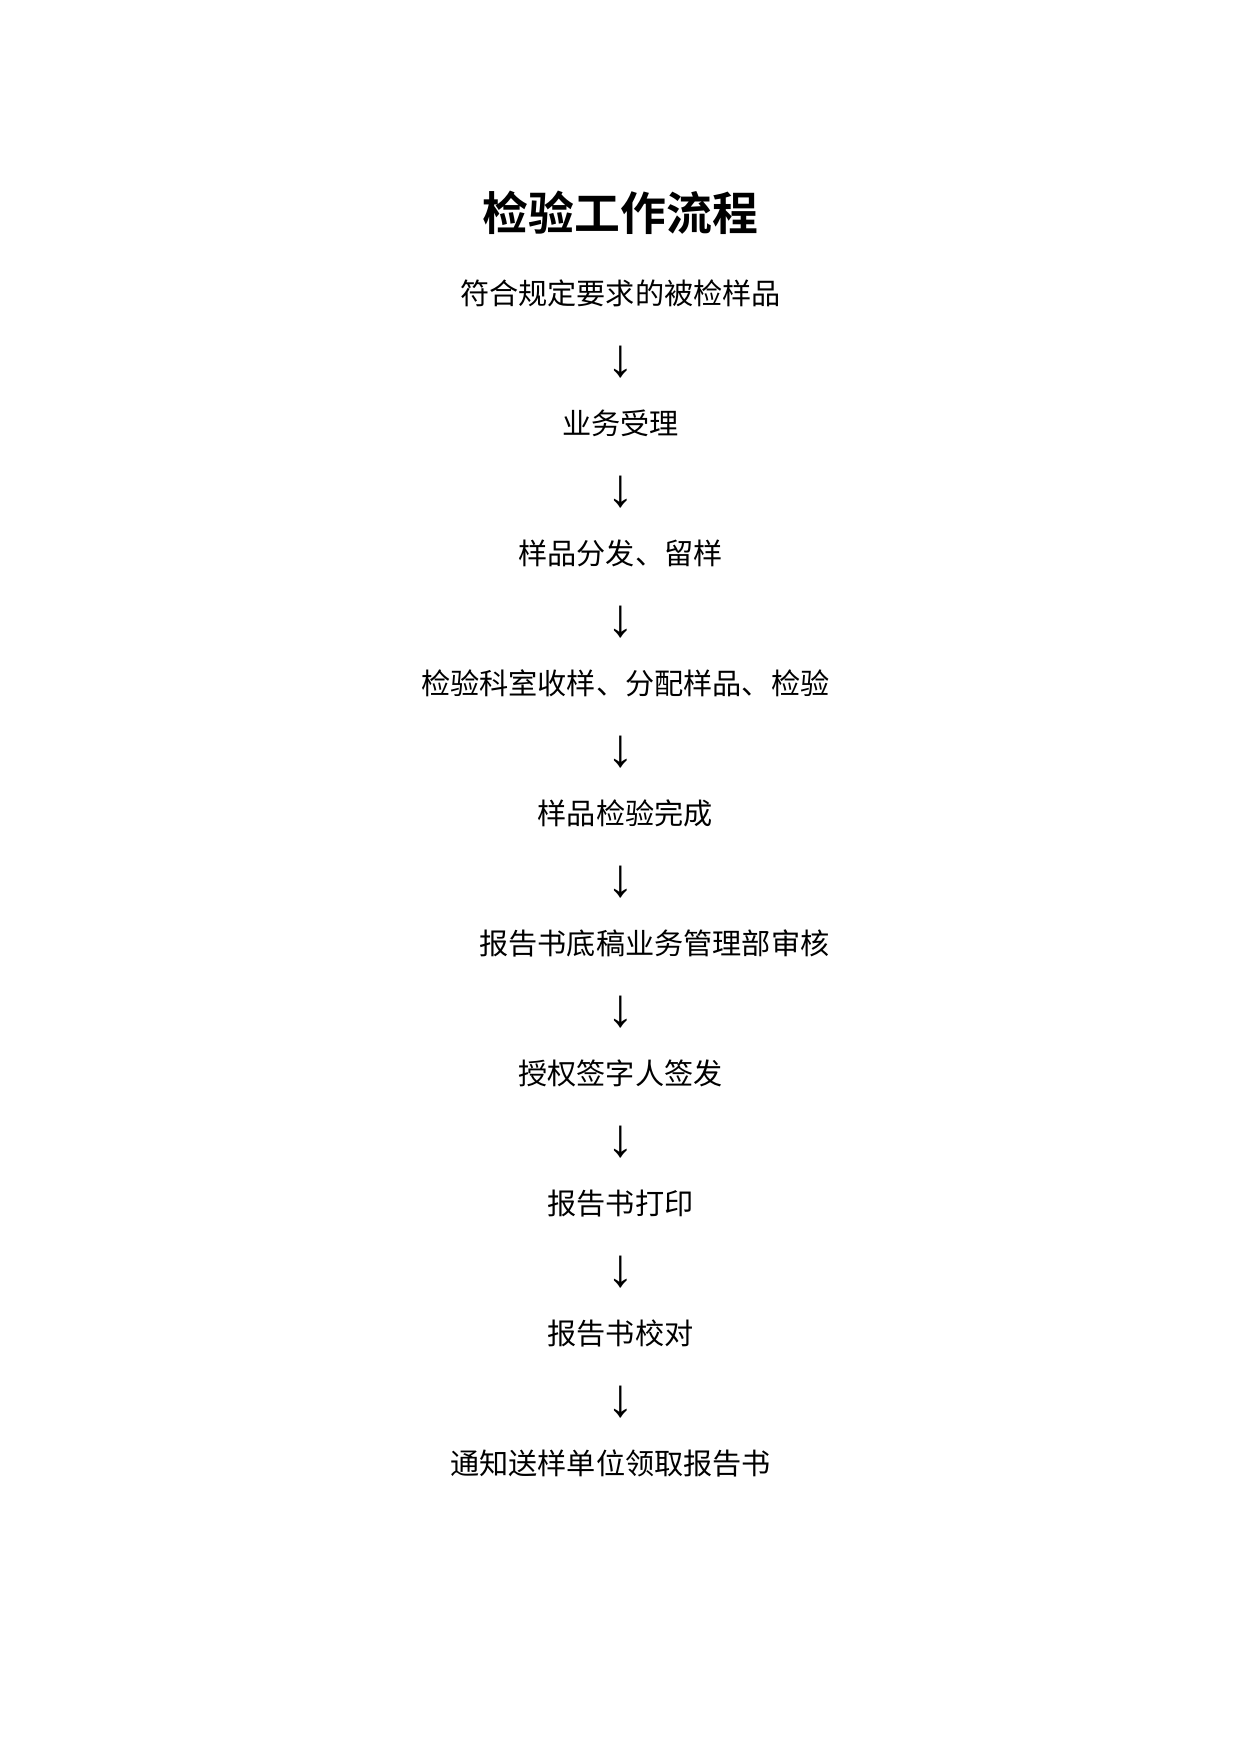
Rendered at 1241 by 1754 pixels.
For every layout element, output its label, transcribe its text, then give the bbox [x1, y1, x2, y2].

text ↓ [187, 324, 1053, 389]
text 检验科室收样、分配样品、检验 [187, 649, 1053, 714]
text 通知送样单位领取报告书 [187, 1429, 1053, 1494]
text 报告书校对 [187, 1299, 1053, 1364]
text ↓ [187, 714, 1053, 779]
text ↓ [187, 974, 1053, 1039]
text 符合规定要求的被检样品 [187, 259, 1053, 324]
text 授权签字人签发 [187, 1039, 1053, 1104]
text ↓ [187, 584, 1053, 649]
text ↓ [187, 844, 1053, 909]
text ↓ [187, 454, 1053, 519]
text ↓ [187, 1234, 1053, 1299]
text 样品分发、留样 [187, 519, 1053, 584]
text 报告书打印 [187, 1169, 1053, 1234]
text 报告书底稿业务管理部审核 [187, 909, 1053, 974]
text 检验工作流程 [187, 162, 1053, 259]
text 业务受理 [187, 389, 1053, 454]
text ↓ [187, 1104, 1053, 1169]
text ↓ [187, 1364, 1053, 1429]
text 样品检验完成 [187, 779, 1053, 844]
